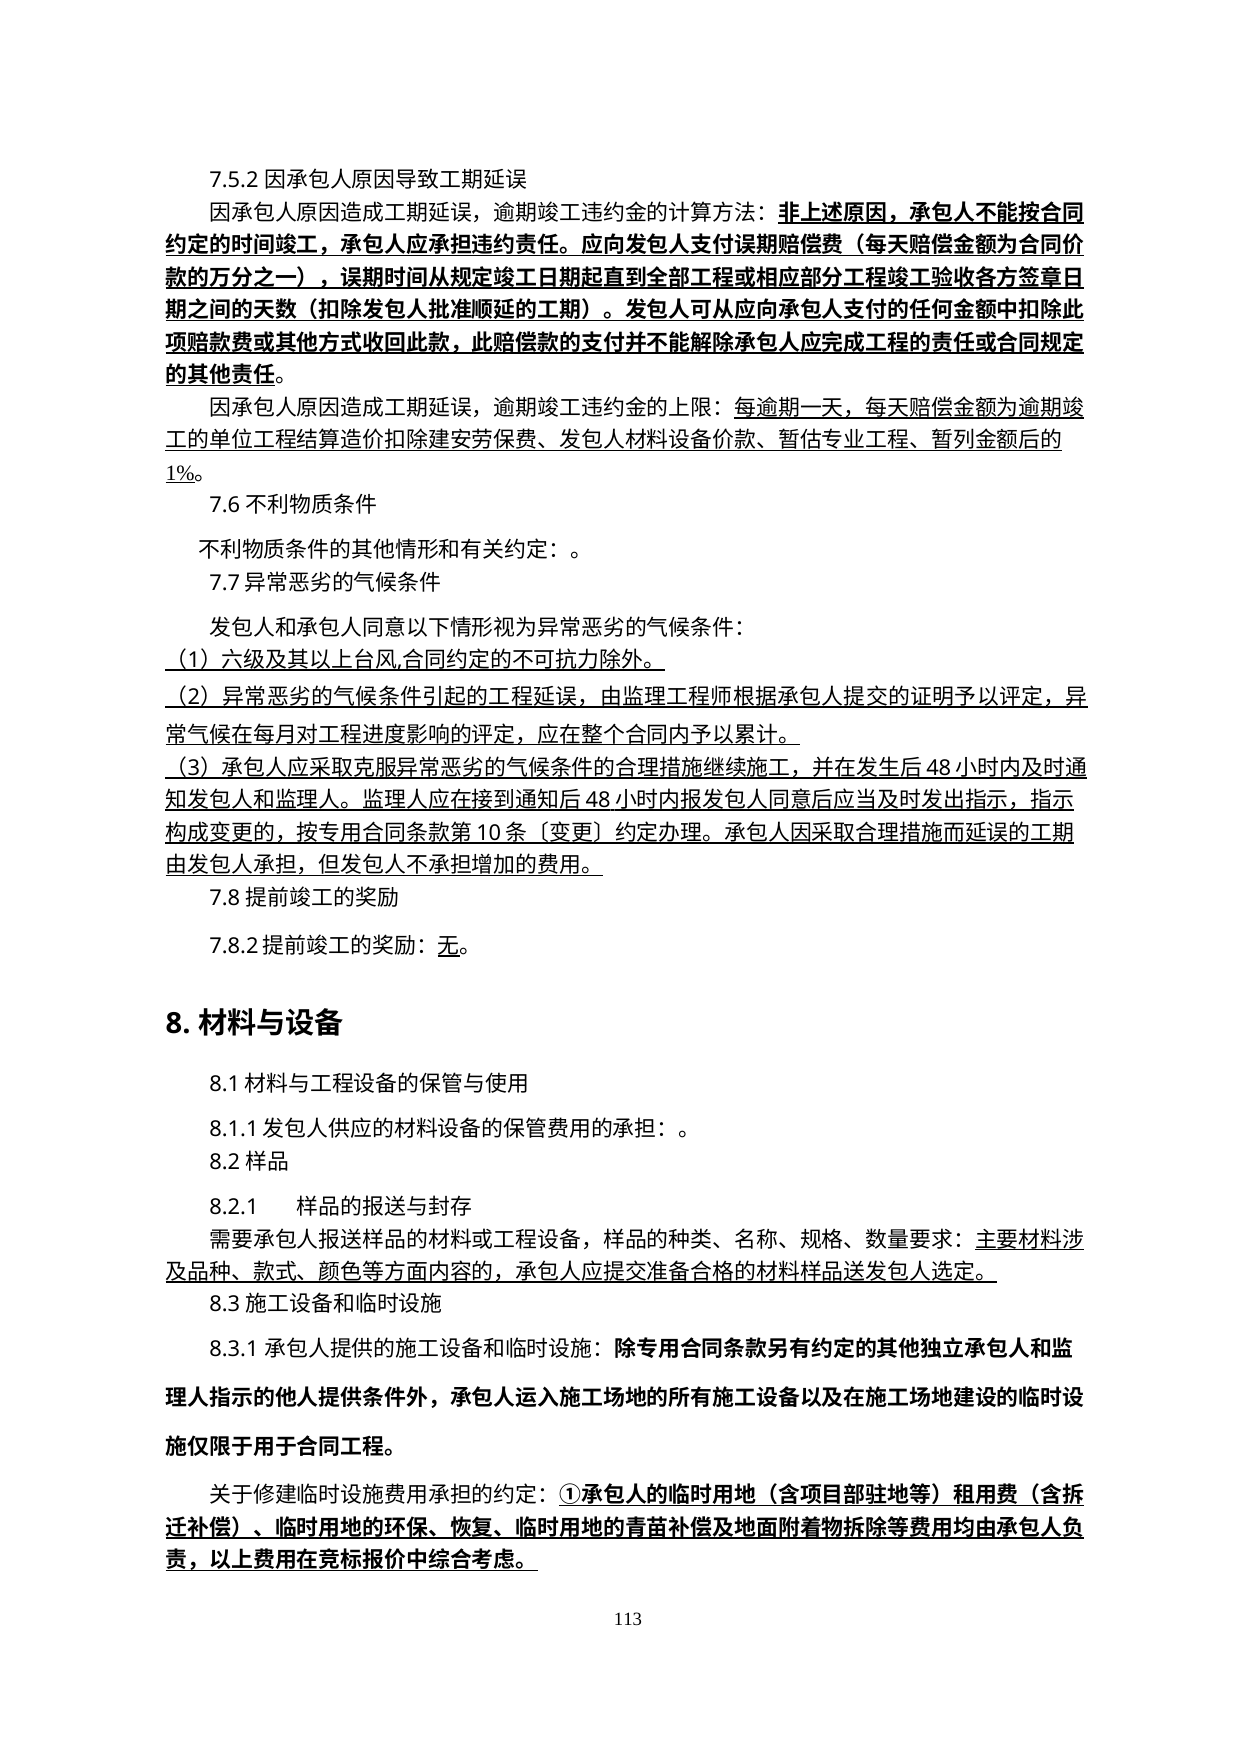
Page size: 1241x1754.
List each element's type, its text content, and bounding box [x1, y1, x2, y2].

text 7.7异常恶劣的气候条件 [165, 564, 1090, 597]
text 7.5.2 因承包人原因导致工期延误 [165, 162, 1090, 194]
text 7.6 不利物质条件 [165, 487, 1090, 519]
text 因承包人原因造成工期延误，逾期竣工违约金的上限：每逾期一天，每天赔偿金额为逾期竣工的单位工程结算造价扣除建安劳保费、发包人材料设备价款、暂估专业工程、暂列金额后的1%。 [165, 389, 1090, 487]
text 8.1.1发包人供应的材料设备的保管费用的承担：。 [165, 1111, 1090, 1144]
text 发包人和承包人同意以下情形视为异常恶劣的气候条件： [165, 609, 1090, 642]
text 8.2 样品 [165, 1144, 1090, 1176]
text 7.8 提前竣工的奖励 [165, 879, 1090, 912]
text 7.8.2提前竣工的奖励：无。 [165, 928, 1090, 960]
text （1）六级及其以上台风,合同约定的不可抗力除外。 [165, 642, 1090, 674]
text 8.3.1 承包人提供的施工设备和临时设施：除专用合同条款另有约定的其他独立承包人和监理人指示的他人提供条件外，承包人运入施工场地的所有施工设备以及在施工场地建设的临时设施仅限于用于合同工程。 [165, 1331, 1090, 1461]
text （3）承包人应采取克服异常恶劣的气候条件的合理措施继续施工，并在发生后48小时内及时通知发包人和监理人。监理人应在接到通知后48小时内报发包人同意后应当及时发出指示，指示构成变更的，按专用合同条款第10条〔变更〕约定办理。承包人因采取合理措施而延误的工期由发包人承担，但发包人不承担增加的费用。 [165, 749, 1090, 879]
text 因承包人原因造成工期延误，逾期竣工违约金的计算方法：非上述原因，承包人不能按合同约定的时间竣工，承包人应承担违约责任。应向发包人支付误期赔偿费（每天赔偿金额为合同价款的万分之一），误期时间从规定竣工日期起直到全部工程或相应部分工程竣工验收各方签章日期之间的天数（扣除发包人批准顺延的工期）。发包人可从应向承包人支付的任何金额中扣除此项赔款费或其他方式收回此款，此赔偿款的支付并不能解除承包人应完成工程的责任或合同规定的其他责任。 [165, 194, 1090, 389]
text 8.3 施工设备和临时设施 [165, 1286, 1090, 1319]
text 不利物质条件的其他情形和有关约定：。 [165, 532, 1090, 564]
text 8. 材料与设备 [165, 989, 1090, 1054]
text 8.2.1 样品的报送与封存 [165, 1189, 1090, 1221]
text （2）异常恶劣的气候条件引起的工程延误，由监理工程师根据承包人提交的证明予以评定，异常气候在每月对工程进度影响的评定，应在整个合同内予以累计。 [165, 674, 1090, 749]
text 需要承包人报送样品的材料或工程设备，样品的种类、名称、规格、数量要求：主要材料涉及品种、款式、颜色等方面内容的，承包人应提交准备合格的材料样品送发包人选定。 [165, 1221, 1090, 1286]
text 8.1材料与工程设备的保管与使用 [165, 1066, 1090, 1099]
text 关于修建临时设施费用承担的约定：①承包人的临时用地（含项目部驻地等）租用费（含拆迁补偿）、临时用地的环保、恢复、临时用地的青苗补偿及地面附着物拆除等费用均由承包人负责，以上费用在竞标报价中综合考虑。 [165, 1477, 1090, 1574]
